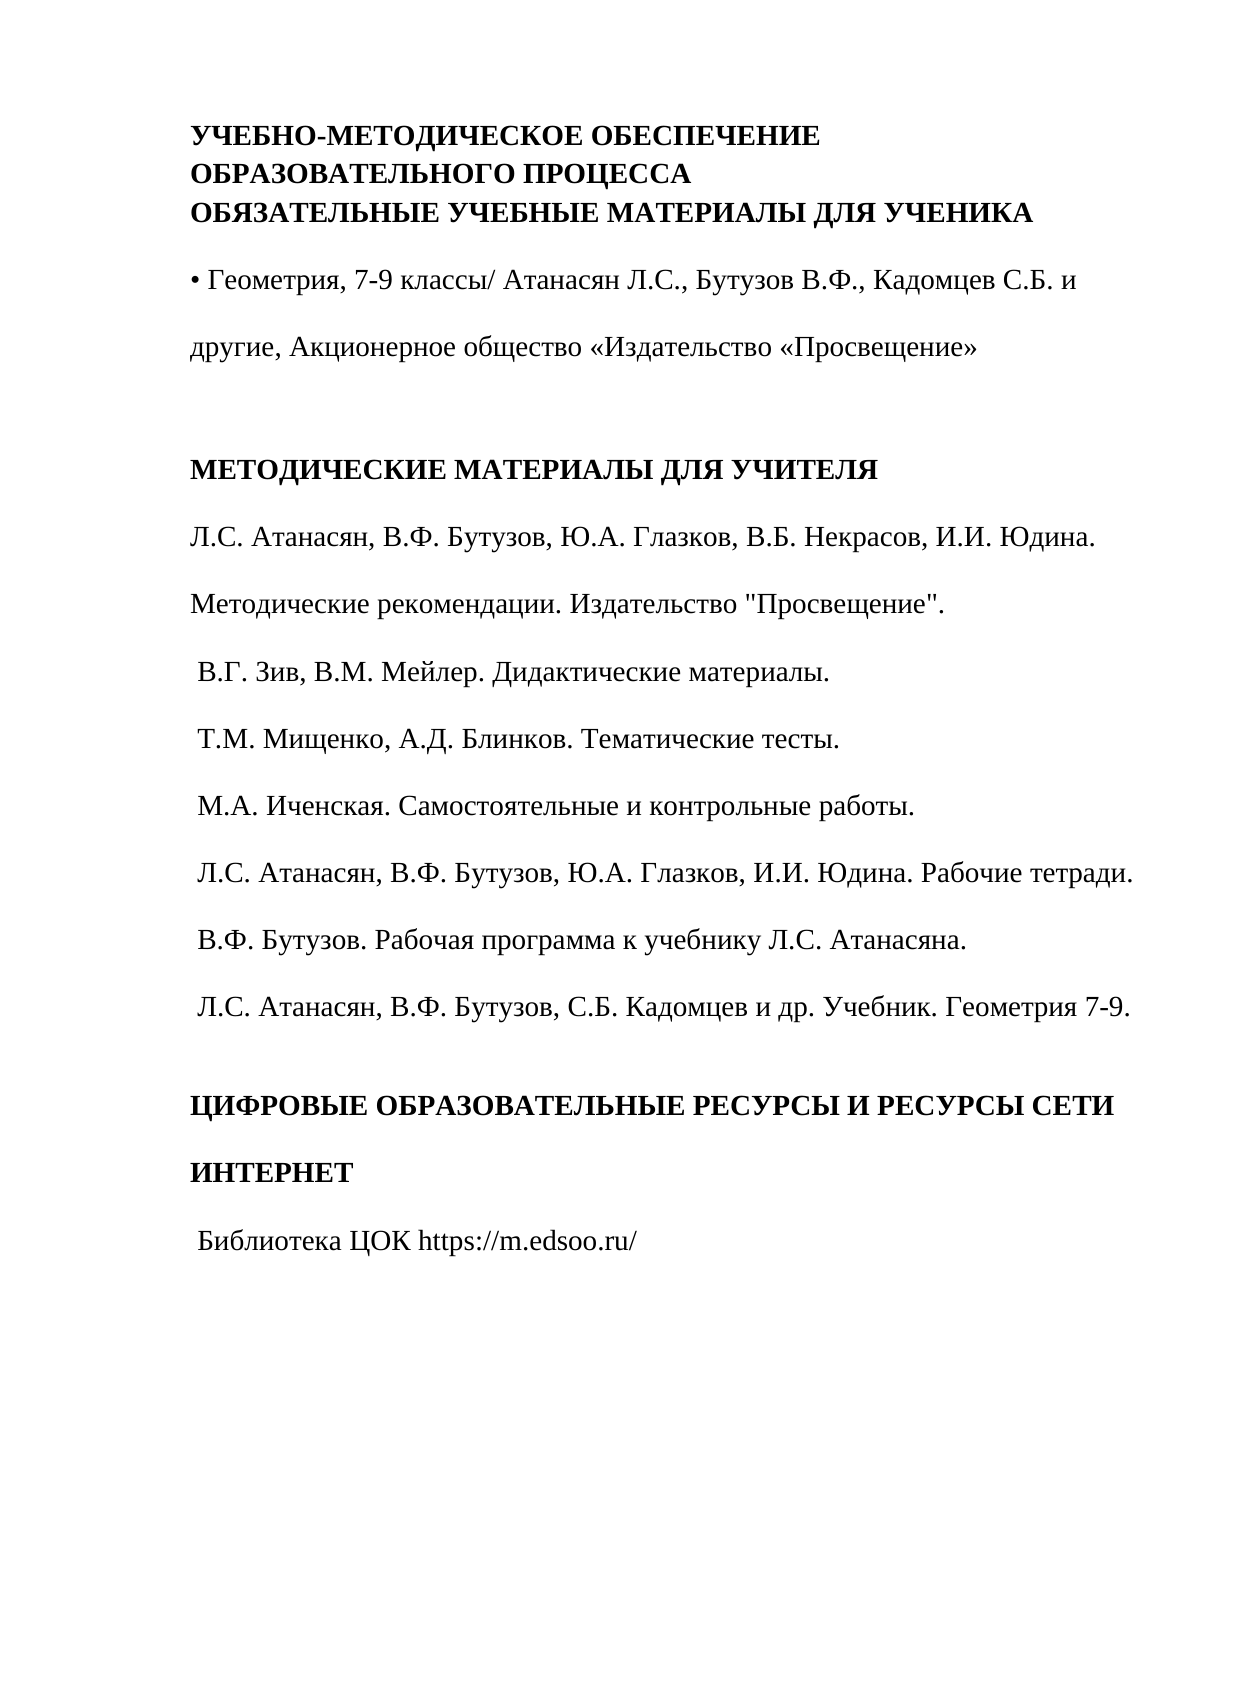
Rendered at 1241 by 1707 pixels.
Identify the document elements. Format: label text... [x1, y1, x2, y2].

text ​‌• Геометрия, 7-9 классы/ Атанасян Л.С., Бутузов В.Ф., Кадомцев С.Б. и другие, Акционерное общество «Издательство «Просвещение»‌​ [190, 262, 1152, 363]
text ​​ Библиотека ЦОК https://m.edsoo.ru/ ‌​ [190, 1223, 1152, 1323]
text МЕТОДИЧЕСКИЕ МАТЕРИАЛЫ ДЛЯ УЧИТЕЛЯ [190, 452, 1152, 486]
text ОБЯЗАТЕЛЬНЫЕ УЧЕБНЫЕ МАТЕРИАЛЫ ДЛЯ УЧЕНИКА [190, 195, 1152, 229]
text ​‌Л.С. Атанасян, В.Ф. Бутузов, Ю.А. Глазков, В.Б. Некрасов, И.И. Юдина. Методические рекомендации. Издательство "Просвещение". В.Г. Зив, В.М. Мейлер. Дидактические материалы. Т.М. Мищенко, А.Д. Блинков. Тематические тесты. М.А. Иченская. Самостоятельные и контрольные работы. Л.С. Атанасян, В.Ф. Бутузов, Ю.А. Глазков, И.И. Юдина. Рабочие тетради. В.Ф. Бутузов. Рабочая программа к учебнику Л.С. Атанасяна. Л.С. Атанасян, В.Ф. Бутузов, С.Б. Кадомцев и др. Учебник. Геометрия 7-9.‌​ [190, 519, 1152, 1023]
text УЧЕБНО-МЕТОДИЧЕСКОЕ ОБЕСПЕЧЕНИЕ ОБРАЗОВАТЕЛЬНОГО ПРОЦЕССА [190, 118, 1152, 190]
text ЦИФРОВЫЕ ОБРАЗОВАТЕЛЬНЫЕ РЕСУРСЫ И РЕСУРСЫ СЕТИ ИНТЕРНЕТ [190, 1088, 1152, 1189]
